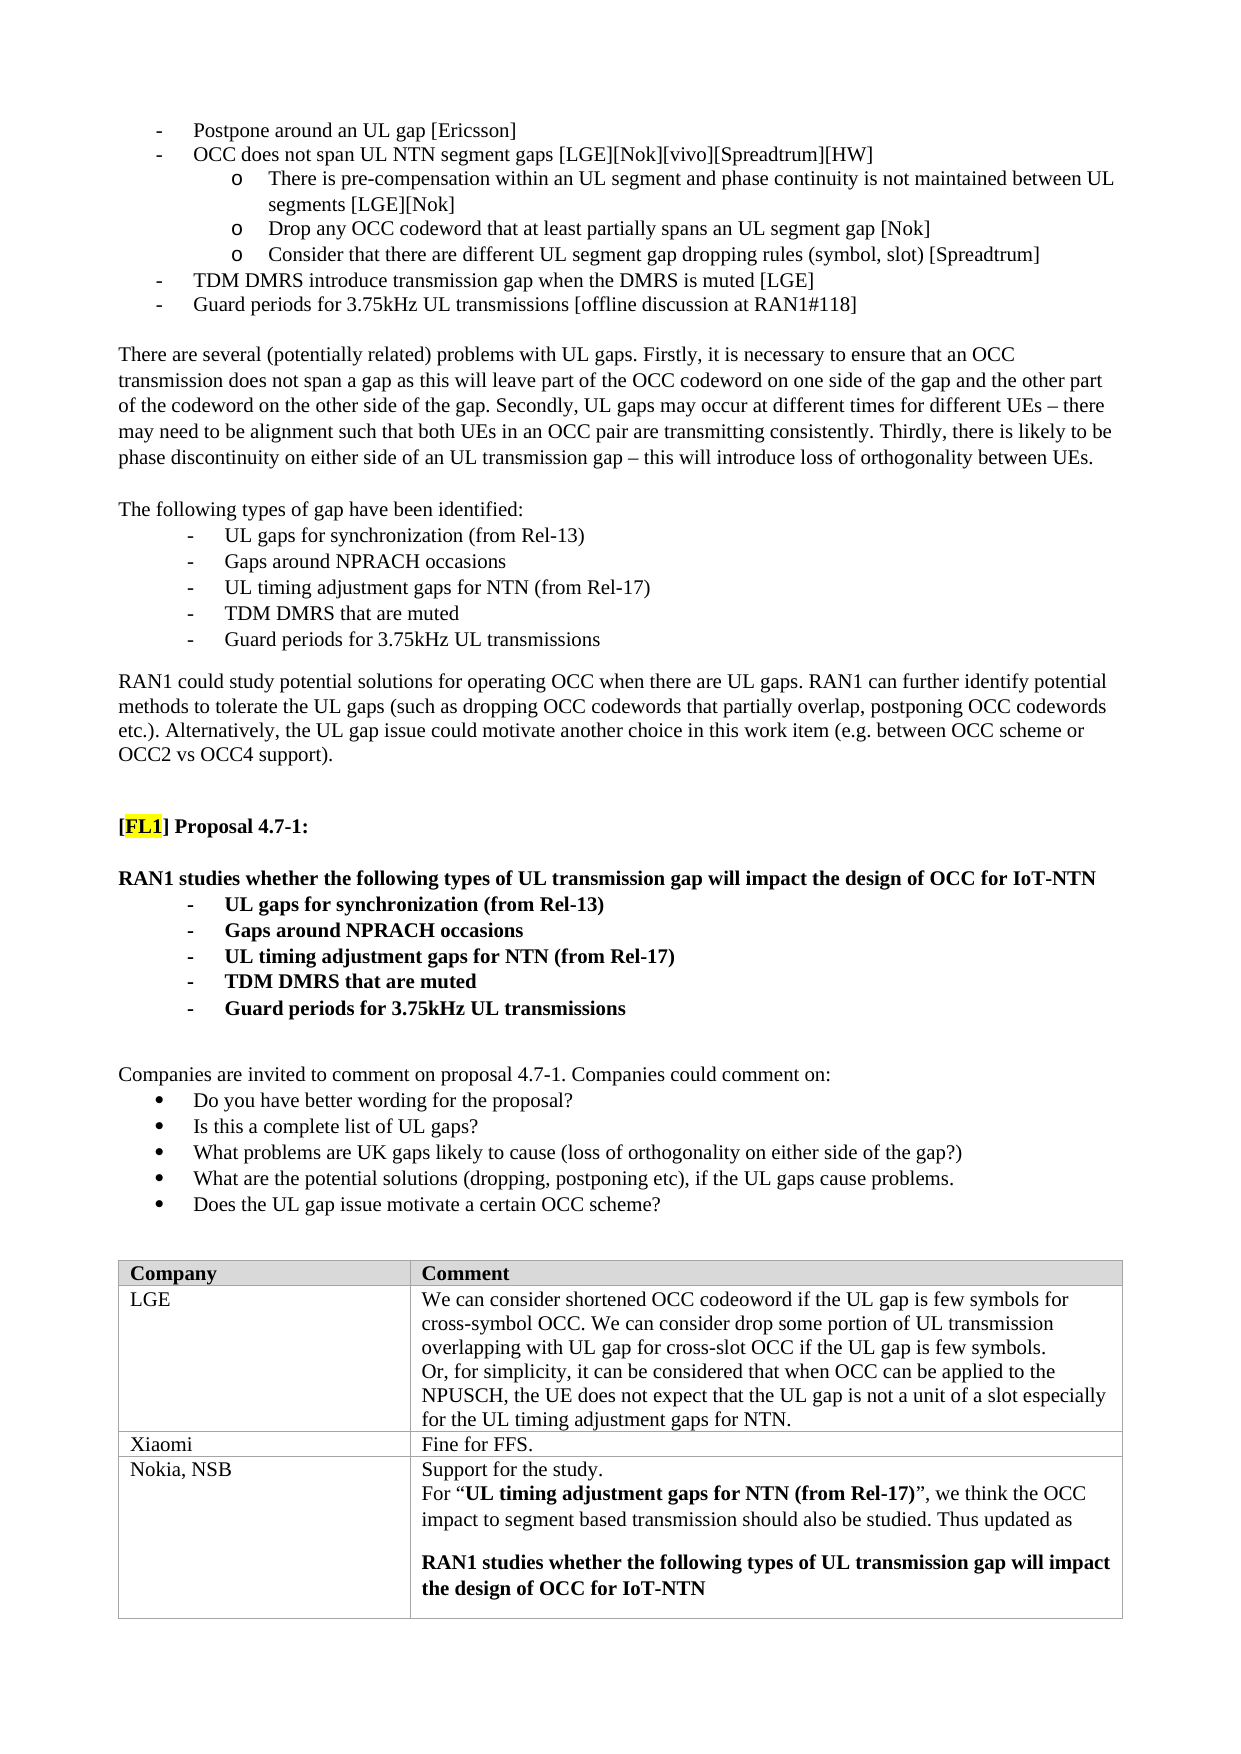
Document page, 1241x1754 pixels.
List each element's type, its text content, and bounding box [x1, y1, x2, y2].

list TDM DMRS that are muted [187, 969, 1122, 993]
list [FL1] Proposal 4.7-1: [162, 814, 1122, 838]
table_cell LGE [119, 1286, 410, 1431]
list UL gaps for synchronization (from Rel-13) [187, 523, 1122, 547]
list Gaps around NPRACH occasions [187, 549, 1122, 573]
list Is this a complete list of UL gaps? [156, 1114, 1122, 1138]
table_cell Fine for FFS. [411, 1432, 1122, 1456]
list Postpone around an UL gap [Ericsson] [156, 118, 1122, 142]
list UL gaps for synchronization (from Rel-13) [187, 892, 1122, 916]
list UL timing adjustment gaps for NTN (from Rel-17) [187, 943, 1122, 968]
list Guard periods for 3.75kHz UL transmissions [187, 627, 1122, 651]
list Drop any OCC codeword that at least partially spans an UL segment gap [Nok] [231, 216, 1122, 242]
list What problems are UK gaps likely to cause (loss of orthogonality on either side of the gap?) [156, 1140, 1122, 1164]
list OCC does not span UL NTN segment gaps [LGE][Nok][vivo][Spreadtrum][HW] [156, 142, 1122, 166]
list The following types of gap have been identified: [118, 497, 1122, 521]
table_cell We can consider shortened OCC codeoword if the UL gap is few symbols for cross-symbol OCC. We can consider drop some portion of UL transmission overlapping with UL gap for cross-slot OCC if the UL gap is few symbols. Or, for simplicity, it can be considered that when OCC can be applied to the NPUSCH, the UE does not expect that the UL gap is not a unit of a slot especially for the UL timing adjustment gaps for NTN. [411, 1286, 1122, 1431]
list Consider that there are different UL segment gap dropping rules (symbol, slot) [Spreadtrum] [231, 242, 1122, 267]
table_header Comment [411, 1261, 1122, 1285]
list Guard periods for 3.75kHz UL transmissions [offline discussion at RAN1#118] [156, 292, 1122, 316]
list TDM DMRS introduce transmission gap when the DMRS is muted [LGE] [156, 267, 1122, 292]
list UL timing adjustment gaps for NTN (from Rel-17) [187, 575, 1122, 599]
list What are the potential solutions (dropping, postponing etc), if the UL gaps cause problems. [156, 1166, 1122, 1190]
list Does the UL gap issue motivate a certain OCC scheme? [156, 1192, 1122, 1216]
list Do you have better wording for the proposal? [156, 1088, 1122, 1112]
list There are several (potentially related) problems with UL gaps. Firstly, it is necessary to ensure that an OCC transmission does not span a gap as this will leave part of the OCC codeword on one side of the gap and the other part of the codeword on the other side of the gap. Secondly, UL gaps may occur at different times for different UEs – there may need to be alignment such that both UEs in an OCC pair are transmitting consistently. Thirdly, there is likely to be phase discontinuity on either side of an UL transmission gap – this will introduce loss of orthogonality between UEs. [118, 342, 1122, 469]
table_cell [411, 1457, 1122, 1618]
list Guard periods for 3.75kHz UL transmissions [187, 995, 1122, 1019]
table_cell Nokia, NSB [119, 1457, 410, 1618]
text RAN1 could study potential solutions for operating OCC when there are UL gaps. RAN1 can further identify potential methods to tolerate the UL gaps (such as dropping OCC codewords that partially overlap, postponing OCC codewords etc.). Alternatively, the UL gap issue could motivate another choice in this work item (e.g. between OCC scheme or OCC2 vs OCC4 support). [118, 669, 1122, 766]
list There is pre-compensation within an UL segment and phase continuity is not maintained between UL segments [LGE][Nok] [231, 166, 1122, 216]
table_header Company [119, 1261, 410, 1285]
list TDM DMRS that are muted [187, 601, 1122, 625]
list Gaps around NPRACH occasions [187, 918, 1122, 942]
list Companies are invited to comment on proposal 4.7-1. Companies could comment on: [118, 1062, 1122, 1086]
list RAN1 studies whether the following types of UL transmission gap will impact the design of OCC for IoT-NTN [118, 866, 1122, 890]
table_cell Xiaomi [119, 1432, 410, 1456]
